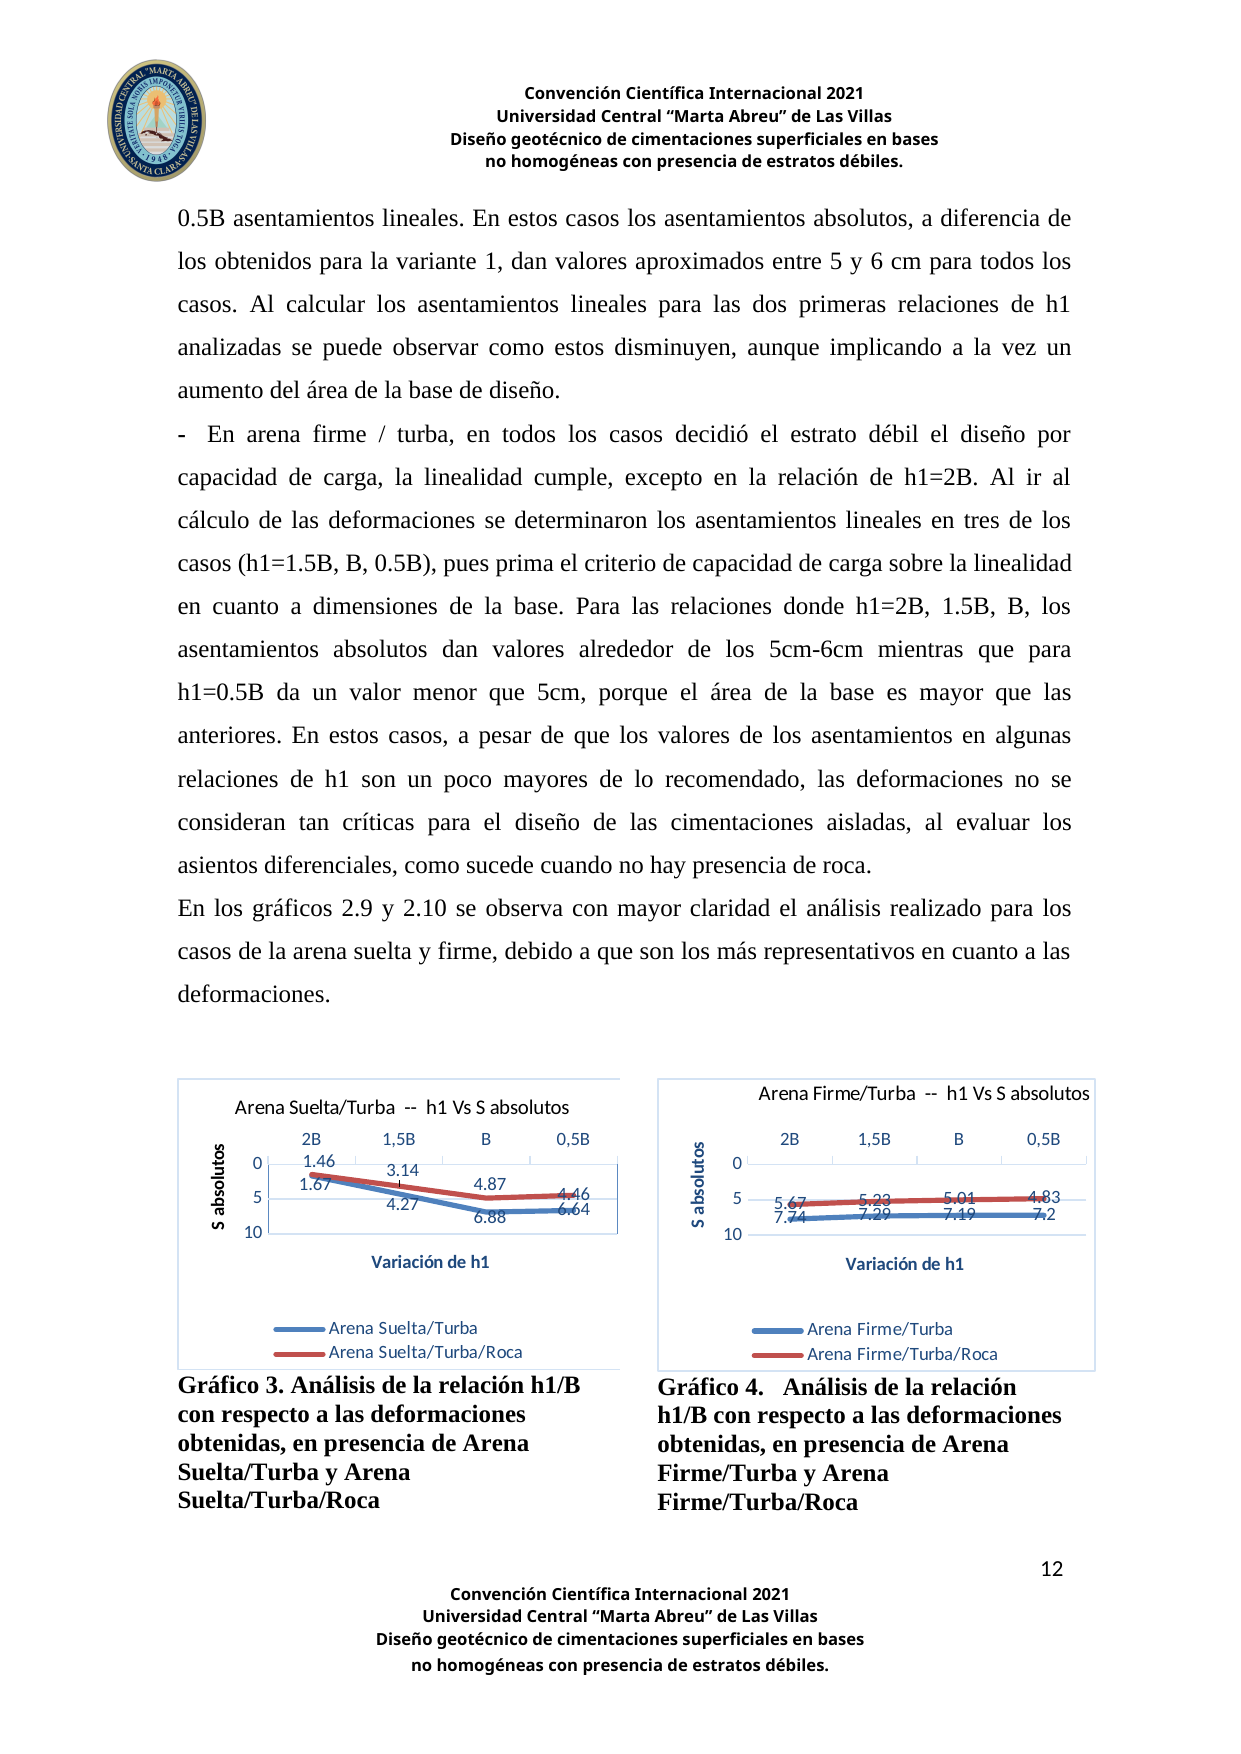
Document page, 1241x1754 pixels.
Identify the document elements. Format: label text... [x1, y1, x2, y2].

text Gráfico 4. Análisis de la relación h1/B con respecto a las deformaciones obtenidas, en presencia de Arena Firme/Turba y Arena Firme/Turba/Roca [657, 1372, 1072, 1516]
list En arena firme / turba, en todos los casos decidió el estrato débil el diseño por capacidad de carga, la linealidad cumple, excepto en la relación de h1=2B. Al ir al cálculo de las deformaciones se determinaron los asentamientos lineales en tres de los casos (h1=1.5B, B, 0.5B), pues prima el criterio de capacidad de carga sobre la linealidad en cuanto a dimensiones de la base. Para las relaciones donde h1=2B, 1.5B, B, los asentamientos absolutos dan valores alrededor de los 5cm-6cm mientras que para h1=0.5B da un valor menor que 5cm, porque el área de la base es mayor que las anteriores. En estos casos, a pesar de que los valores de los asentamientos en algunas relaciones de h1 son un poco mayores de lo recomendado, las deformaciones no se consideran tan críticas para el diseño de las cimentaciones aisladas, al evaluar los asientos diferenciales, como sucede cuando no hay presencia de roca. [177, 419, 1072, 879]
text Gráfico 3. Análisis de la relación h1/B con respecto a las deformaciones obtenidas, en presencia de Arena Suelta/Turba y Arena Suelta/Turba/Roca [177, 1370, 593, 1514]
picture [106, 59, 207, 183]
text En los gráficos 2.9 y 2.10 se observa con mayor claridad el análisis realizado para los casos de la arena suelta y firme, debido a que son los más representativos en cuanto a las deformaciones. [177, 893, 1072, 1008]
